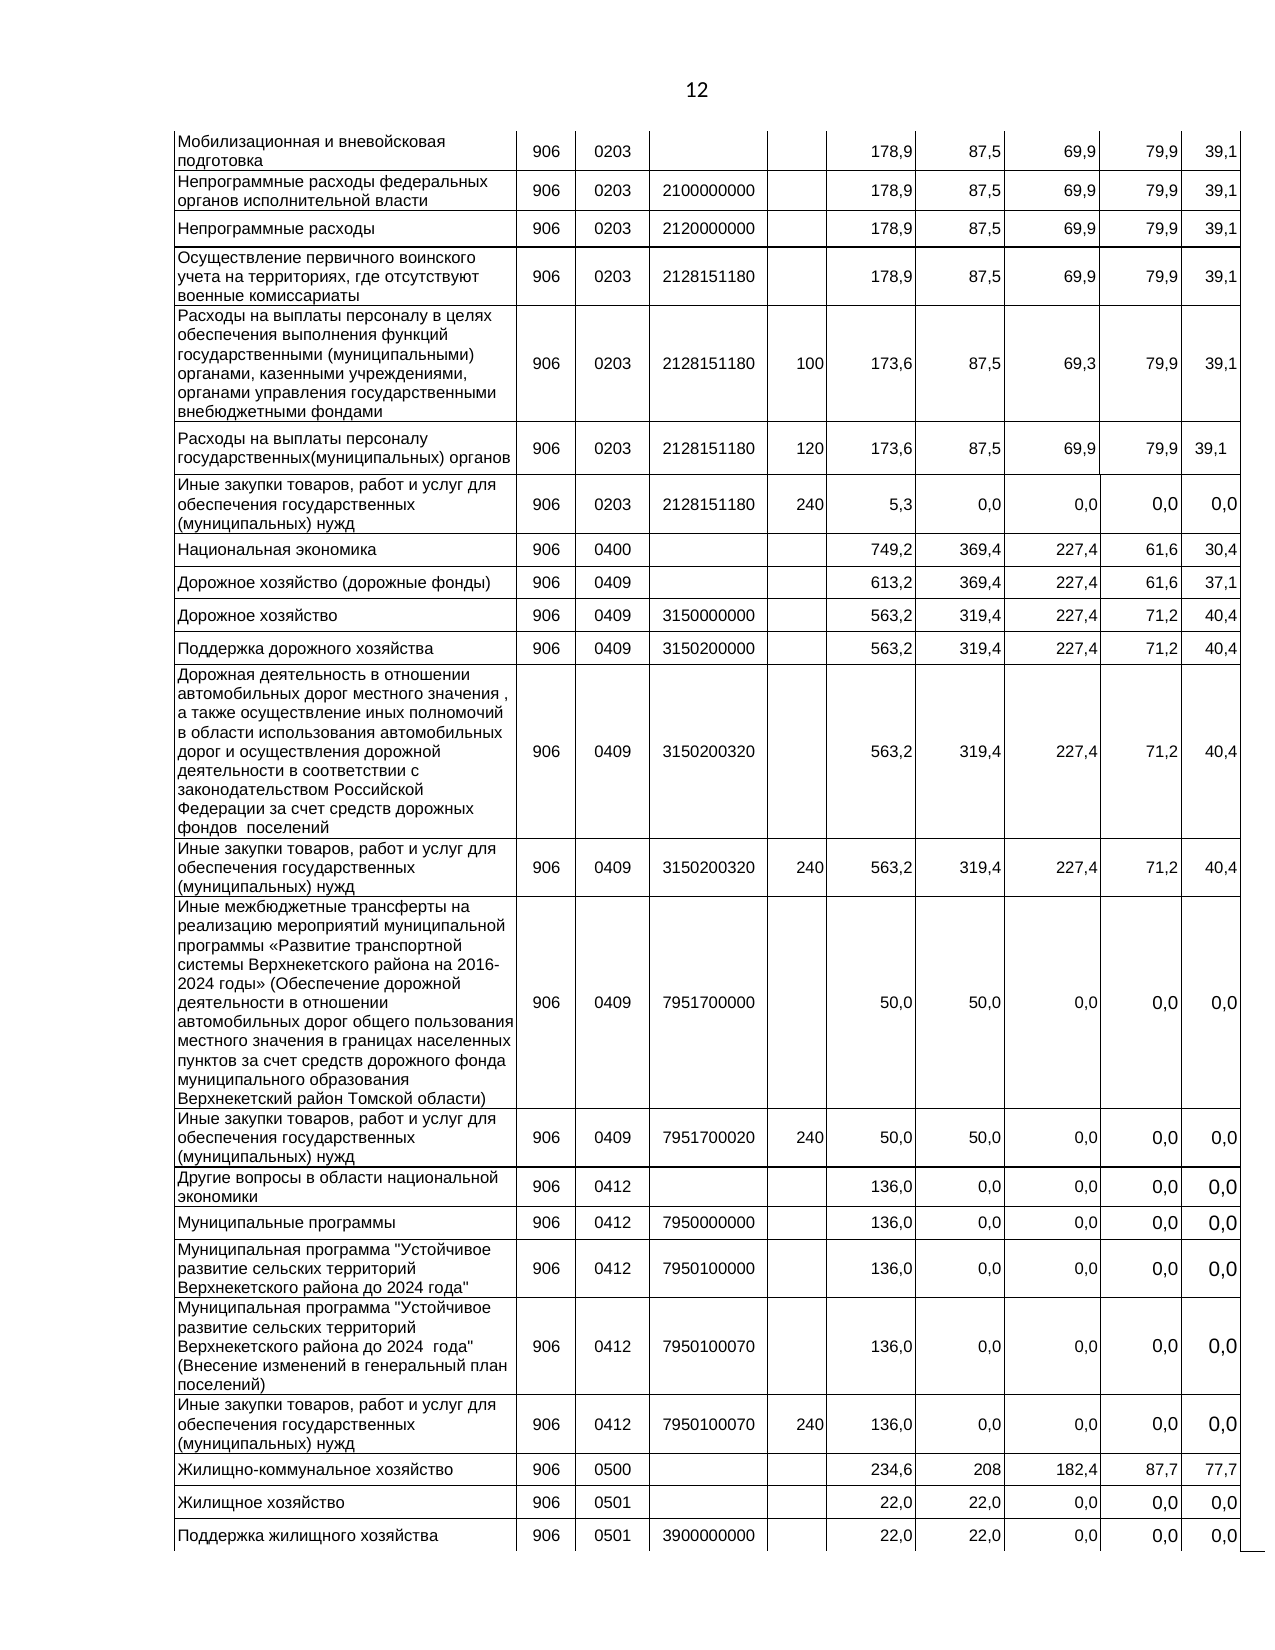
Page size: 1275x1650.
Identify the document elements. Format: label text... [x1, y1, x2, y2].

table_cell Непрограммные расходы федеральных органов исполнительной власти [175, 171, 516, 210]
table_cell 0,0 [1101, 1486, 1181, 1518]
table_cell 0,0 [1101, 1240, 1181, 1297]
table_cell 563,2 [827, 665, 915, 837]
table_cell 0501 [576, 1519, 649, 1551]
table_cell 906 [517, 839, 575, 896]
table_cell [768, 599, 826, 631]
table_cell 7950100000 [650, 1240, 767, 1297]
table_cell 0,0 [1005, 1109, 1100, 1166]
table_cell 79,9 [1100, 171, 1181, 210]
table_cell 69,9 [1005, 248, 1099, 305]
table_cell 7951700000 [650, 897, 767, 1108]
table_cell 22,0 [827, 1519, 915, 1551]
table_cell 87,5 [916, 306, 1004, 421]
table_cell [768, 1298, 826, 1394]
table_cell 50,0 [827, 897, 915, 1108]
table_cell 79,9 [1100, 306, 1181, 421]
table_cell 0,0 [1101, 1519, 1181, 1551]
table_cell 37,1 [1182, 567, 1240, 598]
table_cell 69,9 [1005, 171, 1099, 210]
table_cell 369,4 [916, 534, 1004, 566]
table_cell 906 [517, 306, 575, 421]
table_cell [768, 1519, 826, 1551]
table_cell 173,6 [827, 306, 915, 421]
table_cell 2128151180 [650, 306, 767, 421]
table_cell 227,4 [1005, 567, 1100, 598]
table_cell 120 [768, 422, 826, 474]
table_cell [768, 665, 826, 837]
table_cell 69,9 [1005, 131, 1099, 170]
table_cell 0,0 [1101, 1109, 1181, 1166]
table_cell [768, 171, 826, 210]
table_cell 39,1 [1182, 422, 1240, 474]
table_cell 50,0 [916, 897, 1004, 1108]
table_cell 906 [517, 211, 575, 246]
table_cell 69,9 [1005, 211, 1099, 246]
table_cell 0203 [576, 248, 649, 305]
table_cell 906 [517, 1298, 575, 1394]
table_cell 906 [517, 1109, 575, 1166]
table_cell 0,0 [1005, 1395, 1100, 1453]
table_cell [768, 248, 826, 305]
table_cell 61,6 [1101, 567, 1181, 598]
table_cell 71,2 [1101, 632, 1181, 664]
table_cell 227,4 [1005, 665, 1100, 837]
table_cell 0203 [576, 131, 649, 170]
table_cell 906 [517, 665, 575, 837]
table_cell 563,2 [827, 839, 915, 896]
table_cell 906 [517, 897, 575, 1108]
table_cell 136,0 [827, 1207, 915, 1239]
table_cell 319,4 [916, 599, 1004, 631]
table_cell 39,1 [1182, 131, 1240, 170]
table_cell 39,1 [1182, 306, 1240, 421]
table_cell 0,0 [1182, 1298, 1240, 1394]
table_cell 240 [768, 1395, 826, 1453]
table_cell 71,2 [1101, 665, 1181, 837]
table_cell 0,0 [1182, 1109, 1240, 1166]
table_cell 0409 [576, 632, 649, 664]
table_cell [768, 1454, 826, 1485]
table_cell 0,0 [1101, 1298, 1181, 1394]
table_cell 0,0 [1182, 1486, 1240, 1518]
table_cell 2100000000 [650, 171, 767, 210]
table_cell 0,0 [1182, 1240, 1240, 1297]
table_cell 0,0 [916, 1207, 1004, 1239]
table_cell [175, 1395, 516, 1453]
table_cell 749,2 [827, 534, 915, 566]
table_cell 3900000000 [650, 1519, 767, 1551]
table_cell 0,0 [1182, 1207, 1240, 1239]
table_cell [768, 1240, 826, 1297]
table_cell 240 [768, 839, 826, 896]
table_cell 0412 [576, 1395, 649, 1453]
table_cell 0203 [576, 422, 649, 474]
table_cell 906 [517, 1207, 575, 1239]
table_cell 87,7 [1101, 1454, 1181, 1485]
table_cell 100 [768, 306, 826, 421]
table_cell 69,3 [1005, 306, 1099, 421]
table_cell 0409 [576, 665, 649, 837]
table_cell 61,6 [1101, 534, 1181, 566]
table_cell 227,4 [1005, 632, 1100, 664]
table_cell 0,0 [1005, 897, 1100, 1108]
table_cell [768, 1207, 826, 1239]
table_cell Муниципальные программы [175, 1207, 516, 1239]
table_cell 5,3 [827, 475, 915, 533]
table_cell 227,4 [1005, 599, 1100, 631]
table_cell 0409 [576, 567, 649, 598]
table_cell Непрограммные расходы [175, 211, 516, 246]
table_cell 7950100070 [650, 1298, 767, 1394]
table_cell 906 [517, 475, 575, 533]
table_cell [768, 534, 826, 566]
table_cell 0,0 [1005, 475, 1100, 533]
table_cell Расходы на выплаты персоналу в целях обеспечения выполнения функций государственными (муниципальными) органами, казенными учреждениями, органами управления государственными внебюджетными фондами [175, 306, 516, 421]
table_cell 0,0 [1005, 1240, 1100, 1297]
table_cell 79,9 [1100, 248, 1181, 305]
table_cell 0412 [576, 1168, 649, 1206]
table_cell [650, 1168, 767, 1206]
table_cell 3150200320 [650, 665, 767, 837]
table_cell 563,2 [827, 599, 915, 631]
table_cell 0,0 [1005, 1298, 1100, 1394]
table_cell 0,0 [916, 475, 1004, 533]
table_cell Иные межбюджетные трансферты на реализацию мероприятий муниципальной программы «Развитие транспортной системы Верхнекетского района на 2016-2024 годы» (Обеспечение дорожной деятельности в отношении автомобильных дорог общего пользования местного значения в границах населенных пунктов за счет средств дорожного фонда муниципального образования Верхнекетский район Томской области) [175, 897, 516, 1108]
table_cell 0203 [576, 211, 649, 246]
table_cell 79,9 [1100, 211, 1181, 246]
table_cell 906 [517, 131, 575, 170]
table_cell 0409 [576, 839, 649, 896]
table_cell 0,0 [916, 1298, 1004, 1394]
table_cell 906 [517, 1454, 575, 1485]
table_cell 50,0 [916, 1109, 1004, 1166]
table_cell 319,4 [916, 665, 1004, 837]
table_cell 0,0 [1005, 1168, 1100, 1206]
table_cell 906 [517, 1395, 575, 1453]
table_cell 0,0 [1182, 897, 1240, 1108]
table_cell 369,4 [916, 567, 1004, 598]
table_cell 0203 [576, 475, 649, 533]
table_cell Жилищное хозяйство [175, 1486, 516, 1518]
table_cell 906 [517, 248, 575, 305]
table_cell 0500 [576, 1454, 649, 1485]
table_cell [650, 534, 767, 566]
table_cell 22,0 [916, 1486, 1004, 1518]
table_cell Муниципальная программа "Устойчивое развитие сельских территорий Верхнекетского района до 2024 года" (Внесение изменений в генеральный план поселений) [175, 1298, 516, 1394]
table_cell Иные закупки товаров, работ и услуг для обеспечения государственных (муниципальных) нужд [175, 475, 516, 533]
table_cell Осуществление первичного воинского учета на территориях, где отсутствуют военные комиссариаты [175, 248, 516, 305]
table_cell 79,9 [1100, 422, 1181, 474]
table_cell Дорожная деятельность в отношении автомобильных дорог местного значения , а также осуществление иных полномочий в области использования автомобильных дорог и осуществления дорожной деятельности в соответствии с законодательством Российской Федерации за счет средств дорожных фондов поселений [175, 665, 516, 837]
table_cell 79,9 [1100, 131, 1181, 170]
table_cell 0,0 [1101, 897, 1181, 1108]
table_cell [768, 211, 826, 246]
table_cell 0412 [576, 1298, 649, 1394]
table_cell [650, 131, 767, 170]
table_cell 0,0 [1101, 1207, 1181, 1239]
table_cell 87,5 [916, 131, 1004, 170]
table_cell 0203 [576, 306, 649, 421]
table_cell 182,4 [1005, 1454, 1100, 1485]
table_cell 906 [517, 1240, 575, 1297]
table_cell 0203 [576, 171, 649, 210]
table_cell 178,9 [827, 211, 915, 246]
table_cell 87,5 [916, 171, 1004, 210]
table_cell 40,4 [1182, 839, 1240, 896]
table_cell 3150200000 [650, 632, 767, 664]
table_cell 0,0 [1101, 1395, 1181, 1453]
table_cell 7950100070 [650, 1395, 767, 1453]
table_cell Другие вопросы в области национальной экономики [175, 1168, 516, 1206]
table_cell 0,0 [1182, 1168, 1240, 1206]
table_cell 30,4 [1182, 534, 1240, 566]
table_cell 178,9 [827, 171, 915, 210]
table_cell 563,2 [827, 632, 915, 664]
table_cell 0,0 [1182, 1519, 1240, 1551]
table_cell 39,1 [1182, 211, 1240, 246]
table_cell 7951700020 [650, 1109, 767, 1166]
table_cell 0,0 [916, 1395, 1004, 1453]
table_cell 0,0 [1101, 475, 1181, 533]
table_cell 906 [517, 422, 575, 474]
table_cell 240 [768, 1109, 826, 1166]
table_cell [768, 632, 826, 664]
table_cell 77,7 [1182, 1454, 1240, 1485]
table_cell 906 [517, 534, 575, 566]
table_cell 39,1 [1182, 248, 1240, 305]
table_cell 0,0 [1182, 475, 1240, 533]
table_cell 0,0 [916, 1168, 1004, 1206]
table_cell 234,6 [827, 1454, 915, 1485]
table_cell 0,0 [1005, 1519, 1100, 1551]
table_cell Иные закупки товаров, работ и услуг для обеспечения государственных (муниципальных) нужд [175, 839, 516, 896]
table_cell 0,0 [1005, 1207, 1100, 1239]
table_cell 136,0 [827, 1395, 915, 1453]
table_cell Иные закупки товаров, работ и услуг для обеспечения государственных (муниципальных) нужд [175, 1109, 516, 1166]
table_cell 0409 [576, 1109, 649, 1166]
table_cell 71,2 [1101, 599, 1181, 631]
table_cell 40,4 [1182, 665, 1240, 837]
table_cell 227,4 [1005, 839, 1100, 896]
table_cell [1241, 598, 1265, 1551]
table_cell 906 [517, 632, 575, 664]
table_cell 208 [916, 1454, 1004, 1485]
table_cell 906 [517, 1486, 575, 1518]
table_cell [768, 567, 826, 598]
table_cell Поддержка дорожного хозяйства [175, 632, 516, 664]
table_cell [650, 567, 767, 598]
table_cell 87,5 [916, 211, 1004, 246]
table_cell 7950000000 [650, 1207, 767, 1239]
table_cell 87,5 [916, 248, 1004, 305]
table_cell 906 [517, 1519, 575, 1551]
table_cell 906 [517, 171, 575, 210]
table_cell 3150000000 [650, 599, 767, 631]
table_cell 178,9 [827, 131, 915, 170]
table_cell 178,9 [827, 248, 915, 305]
table_cell 2120000000 [650, 211, 767, 246]
table_cell 3150200320 [650, 839, 767, 896]
table_cell 0412 [576, 1207, 649, 1239]
table_cell 39,1 [1182, 171, 1240, 210]
table_cell 319,4 [916, 632, 1004, 664]
table_cell 906 [517, 567, 575, 598]
table_cell 0,0 [1005, 1486, 1100, 1518]
table_cell 227,4 [1005, 534, 1100, 566]
table_cell 613,2 [827, 567, 915, 598]
table_cell [650, 1454, 767, 1485]
table_cell 136,0 [827, 1168, 915, 1206]
table_cell [768, 1486, 826, 1518]
table_cell Дорожное хозяйство [175, 599, 516, 631]
table_cell [768, 131, 826, 170]
table_cell 0409 [576, 599, 649, 631]
table_cell [650, 1486, 767, 1518]
table_cell 40,4 [1182, 632, 1240, 664]
table_cell 240 [768, 475, 826, 533]
table_cell 40,4 [1182, 599, 1240, 631]
table_cell 22,0 [916, 1519, 1004, 1551]
table_cell Расходы на выплаты персоналу государственных(муниципальных) органов [175, 422, 516, 474]
table_cell Национальная экономика [175, 534, 516, 566]
table_cell Жилищно-коммунальное хозяйство [175, 1454, 516, 1485]
table_cell 0409 [576, 897, 649, 1108]
table_cell 2128151180 [650, 422, 767, 474]
table_cell 22,0 [827, 1486, 915, 1518]
table_cell 0412 [576, 1240, 649, 1297]
table_cell Мобилизационная и вневойсковая подготовка [175, 131, 516, 170]
table_cell Муниципальная программа "Устойчивое развитие сельских территорий Верхнекетского района до 2024 года" [175, 1240, 516, 1297]
table_cell 906 [517, 1168, 575, 1206]
table_cell 71,2 [1101, 839, 1181, 896]
table_cell 0501 [576, 1486, 649, 1518]
table_cell 0,0 [916, 1240, 1004, 1297]
table_cell 69,9 [1005, 422, 1099, 474]
table_cell 2128151180 [650, 475, 767, 533]
table_cell Дорожное хозяйство (дорожные фонды) [175, 567, 516, 598]
table_cell 0,0 [1101, 1168, 1181, 1206]
table_cell 136,0 [827, 1240, 915, 1297]
table_cell 319,4 [916, 839, 1004, 896]
table_cell 87,5 [916, 422, 1004, 474]
table_cell 50,0 [827, 1109, 915, 1166]
table_cell 0,0 [1182, 1395, 1240, 1453]
table_cell 173,6 [827, 422, 915, 474]
table_cell Поддержка жилищного хозяйства [175, 1519, 516, 1551]
table_cell 136,0 [827, 1298, 915, 1394]
table_cell [768, 897, 826, 1108]
table_cell 0400 [576, 534, 649, 566]
table_cell [768, 1168, 826, 1206]
table_cell 906 [517, 599, 575, 631]
table_cell 2128151180 [650, 248, 767, 305]
